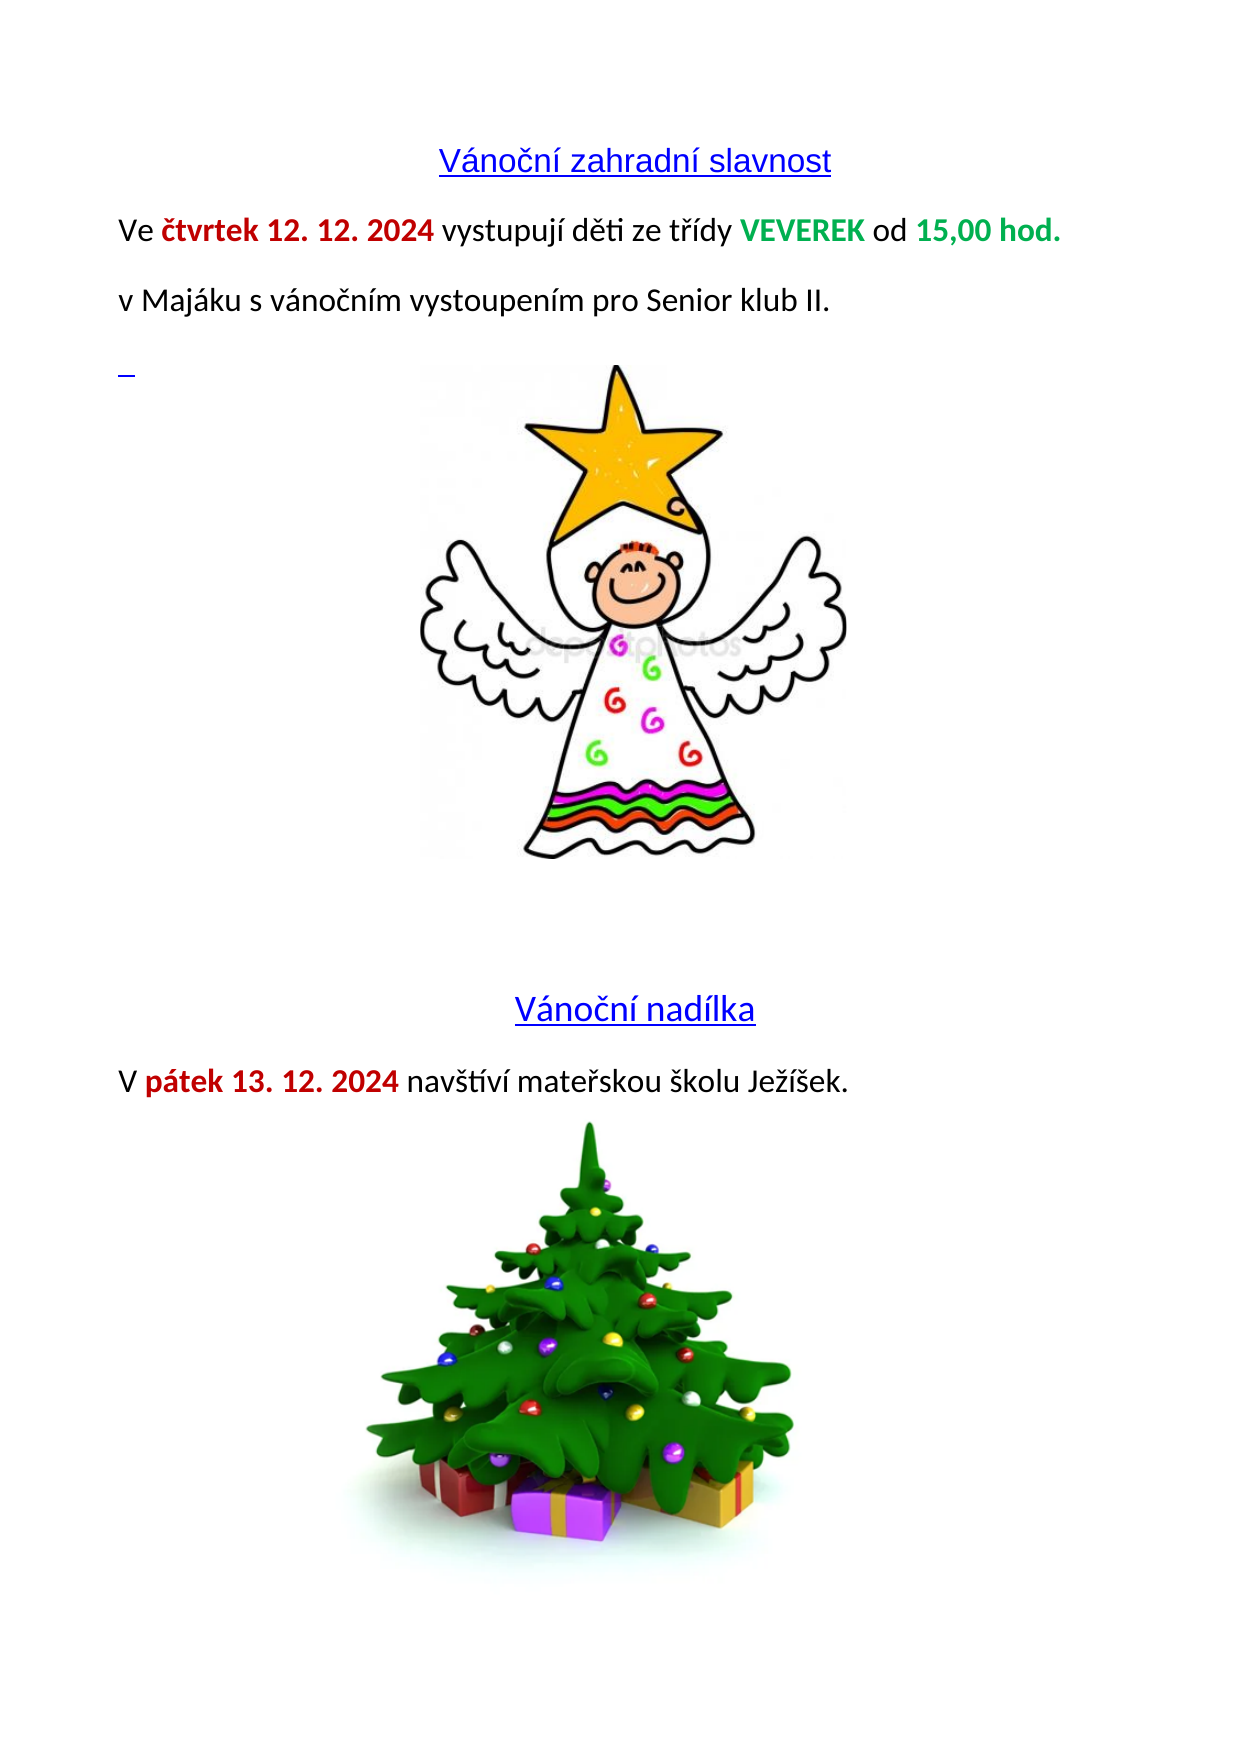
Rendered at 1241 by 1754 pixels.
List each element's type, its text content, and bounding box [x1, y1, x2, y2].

picture [306, 1101, 865, 1603]
text V pátek 13. 12. 2024 navštíví mateřskou školu Ježíšek. [118, 1060, 1152, 1101]
text Ve čtvrtek 12. 12. 2024 vystupují děti ze třídy VEVEREK od 15,00 hod. [118, 209, 1211, 250]
picture [420, 365, 847, 859]
text Vánoční zahradní slavnost [118, 141, 1152, 180]
text v Majáku s vánočním vystoupením pro Senior klub II. [118, 279, 1211, 320]
text Vánoční nadílka [118, 985, 1152, 1031]
